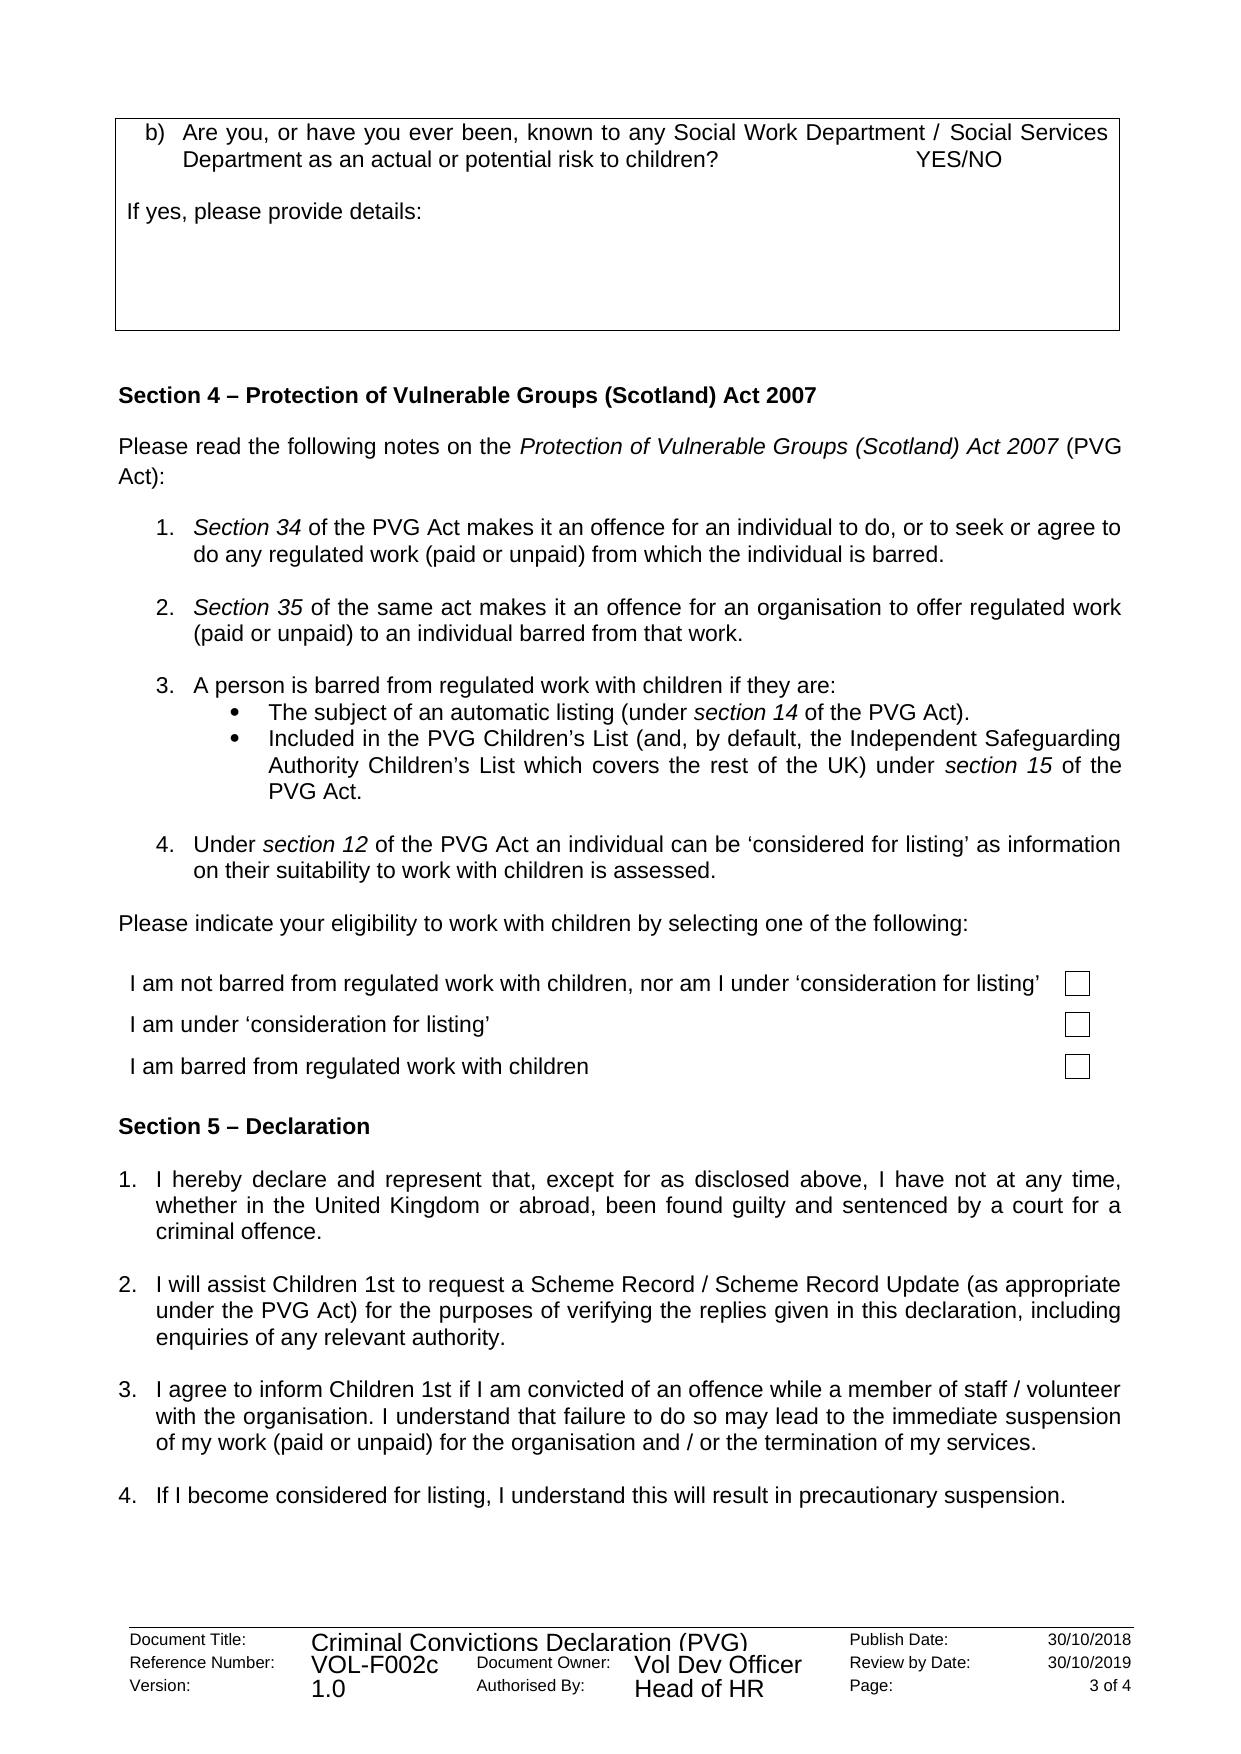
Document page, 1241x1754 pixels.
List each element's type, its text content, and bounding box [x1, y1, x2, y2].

table_cell I am barred from regulated work with children [118, 1045, 1052, 1086]
list Under section 12 of the PVG Act an individual can be ‘considered for listing’ as information on their suitability to work with children is assessed. [156, 831, 1122, 883]
table_header [1053, 963, 1122, 1004]
list I will assist Children 1st to request a Scheme Record / Scheme Record Update (as appropriate under the PVG Act) for the purposes of verifying the replies given in this declaration, including enquiries of any relevant authority. [118, 1271, 1122, 1350]
text Please indicate your eligibility to work with children by selecting one of the following: [118, 910, 1122, 936]
table_cell Are you, or have you ever been, known to any Social Work Department / Social Services Department as an actual or potential risk to children? YES/NO If yes, please provide details: [116, 119, 1119, 330]
list Included in the PVG Children’s List (and, by default, the Independent Safeguarding Authority Children’s List which covers the rest of the UK) under section 15 of the PVG Act. [231, 725, 1122, 804]
list The subject of an automatic listing (under section 14 of the PVG Act). [231, 699, 1122, 725]
text Section 5 – Declaration [118, 1113, 1122, 1139]
table_cell [1053, 1004, 1122, 1045]
list Section 35 of the same act makes it an offence for an organisation to offer regulated work (paid or unpaid) to an individual barred from that work. [156, 593, 1122, 646]
table_cell I am under ‘consideration for listing’ [118, 1004, 1052, 1045]
list A person is barred from regulated work with children if they are: [156, 672, 1122, 699]
list I hereby declare and represent that, except for as disclosed above, I have not at any time, whether in the United Kingdom or abroad, been found guilty and sentenced by a court for a criminal offence. [118, 1166, 1122, 1244]
table_header I am not barred from regulated work with children, nor am I under ‘consideration for listing’ [118, 963, 1052, 1004]
list If I become considered for listing, I understand this will result in precautionary suspension. [118, 1482, 1122, 1508]
list Section 34 of the PVG Act makes it an offence for an individual to do, or to seek or agree to do any regulated work (paid or unpaid) from which the individual is barred. [156, 514, 1122, 567]
text Please read the following notes on the Protection of Vulnerable Groups (Scotland) Act 2007 (PVG Act): [118, 433, 1122, 490]
list I agree to inform Children 1st if I am convicted of an offence while a member of staff / volunteer with the organisation. I understand that failure to do so may lead to the immediate suspension of my work (paid or unpaid) for the organisation and / or the termination of my services. [118, 1376, 1122, 1455]
table_cell [1053, 1045, 1122, 1086]
text Section 4 – Protection of Vulnerable Groups (Scotland) Act 2007 [118, 382, 1122, 408]
